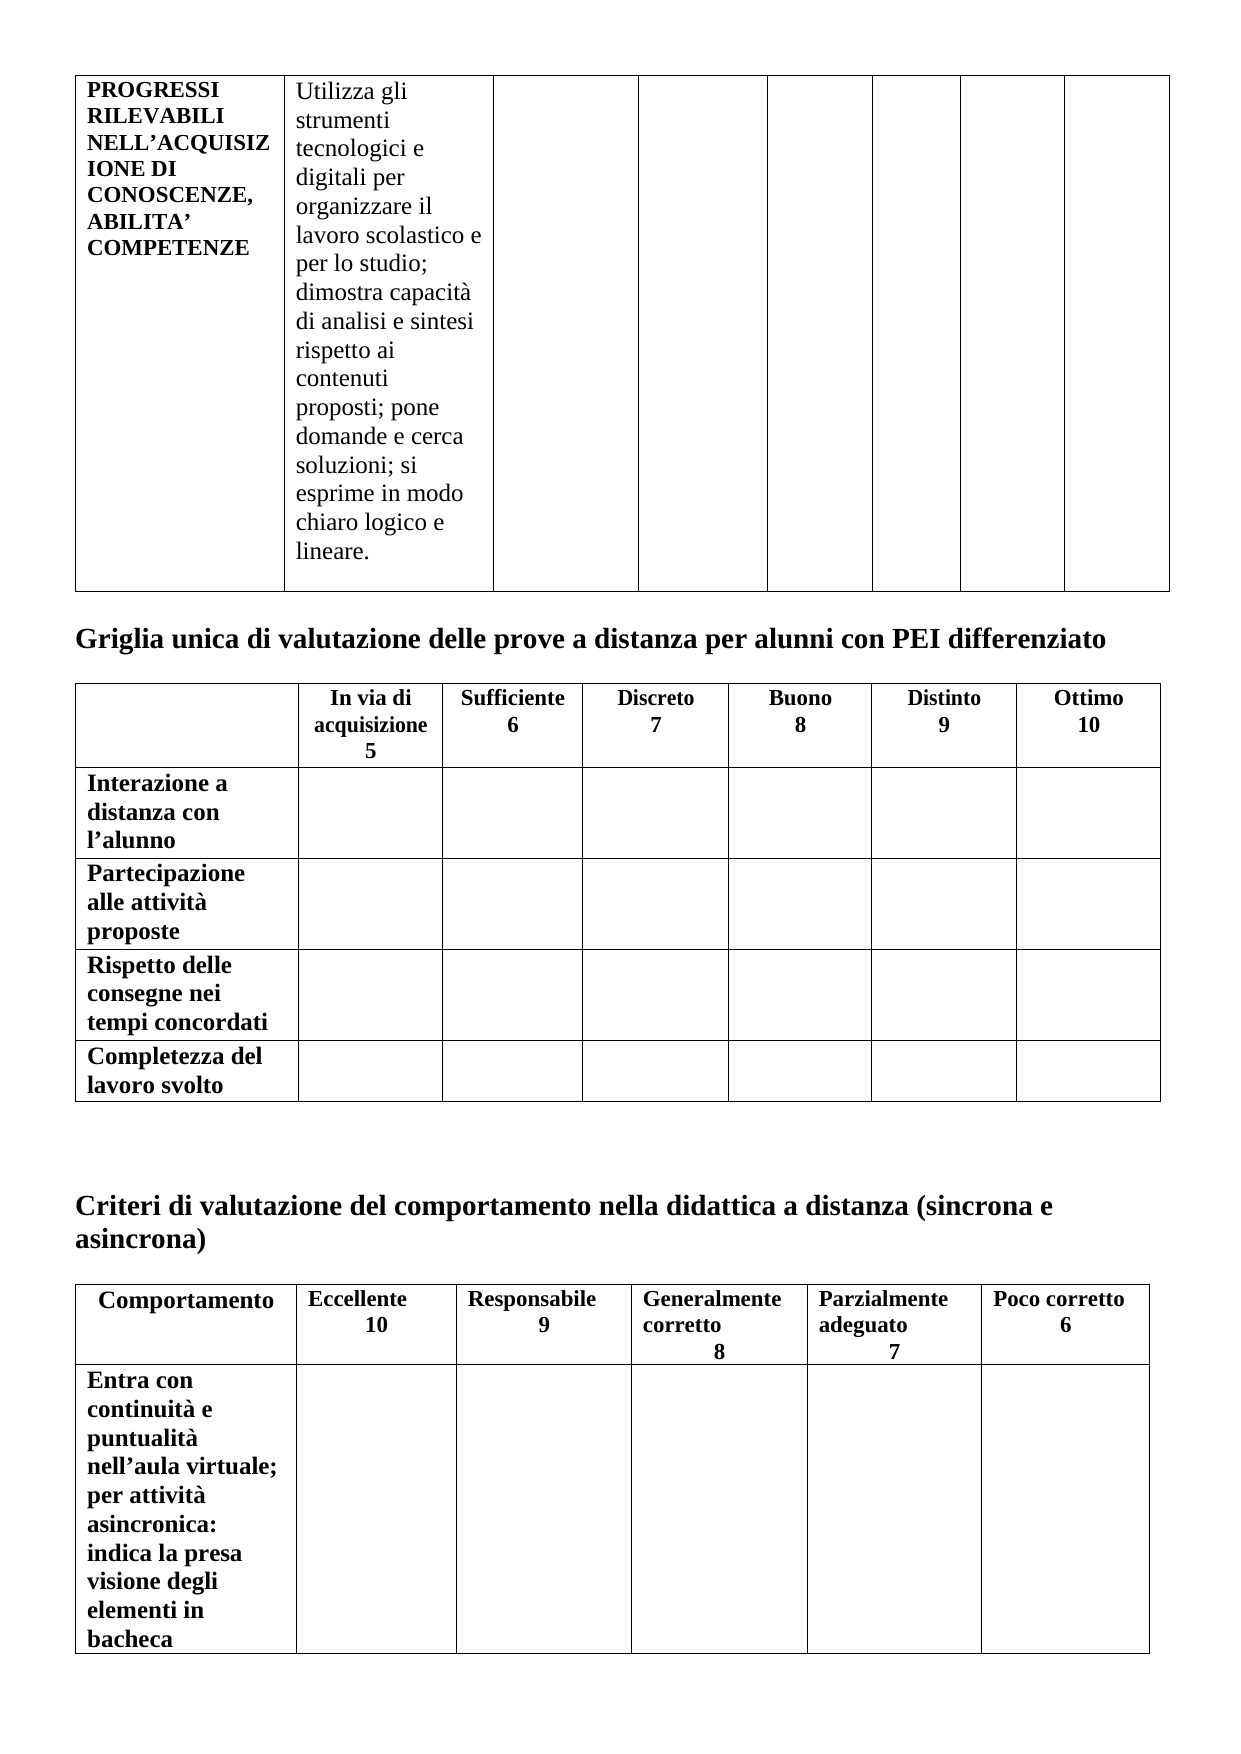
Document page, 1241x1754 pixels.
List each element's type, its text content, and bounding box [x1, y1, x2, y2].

table_cell [873, 76, 960, 591]
table_header Sufficiente 6 [443, 684, 582, 767]
table_cell [443, 768, 582, 857]
table_header Ottimo 10 [1017, 684, 1160, 767]
table_cell [583, 1041, 728, 1101]
table_cell PROGRESSI RILEVABILI NELL’ACQUISIZIONE DI CONOSCENZE, ABILITA’ COMPETENZE [76, 76, 284, 591]
table_cell [457, 1365, 631, 1653]
table_cell [872, 1041, 1016, 1101]
table_cell [494, 76, 638, 591]
table_cell [872, 768, 1016, 857]
table_cell Rispetto delle consegne nei tempi concordati [76, 950, 298, 1040]
table_cell [1065, 76, 1169, 591]
table_cell [729, 859, 871, 949]
text Criteri di valutazione del comportamento nella didattica a distanza (sincrona e asincrona) [75, 1188, 1165, 1255]
table_header Discreto 7 [583, 684, 728, 767]
table_cell [299, 768, 442, 857]
table_cell [583, 768, 728, 857]
table_cell [872, 859, 1016, 949]
table_cell [808, 1365, 981, 1653]
table_header [76, 684, 298, 767]
table_header Eccellente 10 [297, 1285, 456, 1364]
table_cell Utilizza gli strumenti tecnologici e digitali per organizzare il lavoro scolastico e per lo studio; dimostra capacità di analisi e sintesi rispetto ai contenuti proposti; pone domande e cerca soluzioni; si esprime in modo chiaro logico e lineare. [285, 76, 493, 591]
table_cell [443, 859, 582, 949]
table_header Parzialmente adeguato 7 [808, 1285, 981, 1364]
text Griglia unica di valutazione delle prove a distanza per alunni con PEI differenziato [75, 621, 1165, 654]
table_cell [639, 76, 767, 591]
table_header In via di acquisizione 5 [299, 684, 442, 767]
table_cell [443, 950, 582, 1040]
table_cell [729, 950, 871, 1040]
table_cell [299, 1041, 442, 1101]
table_cell Interazione a distanza con l’alunno [76, 768, 298, 857]
table_cell Partecipazione alle attività proposte [76, 859, 298, 949]
table_cell [1017, 950, 1160, 1040]
table_cell [872, 950, 1016, 1040]
table_cell [583, 950, 728, 1040]
table_header Distinto 9 [872, 684, 1016, 767]
table_cell [297, 1365, 456, 1653]
table_cell [768, 76, 872, 591]
table_cell [729, 1041, 871, 1101]
table_cell [443, 1041, 582, 1101]
table_cell [961, 76, 1064, 591]
table_header Responsabile 9 [457, 1285, 631, 1364]
table_cell [1017, 768, 1160, 857]
table_header Generalmente corretto 8 [632, 1285, 807, 1364]
table_cell [1017, 859, 1160, 949]
table_cell [583, 859, 728, 949]
table_cell Completezza del lavoro svolto [76, 1041, 298, 1101]
table_cell [299, 859, 442, 949]
table_cell [729, 768, 871, 857]
table_cell [1017, 1041, 1160, 1101]
table_cell [982, 1365, 1149, 1653]
table_cell Entra con continuità e puntualità nell’aula virtuale; per attività asincronica: indica la presa visione degli elementi in bacheca [76, 1365, 296, 1653]
table_cell [632, 1365, 807, 1653]
table_header Buono 8 [729, 684, 871, 767]
table_header Poco corretto 6 [982, 1285, 1149, 1364]
table_cell [299, 950, 442, 1040]
table_header Comportamento [76, 1285, 296, 1364]
